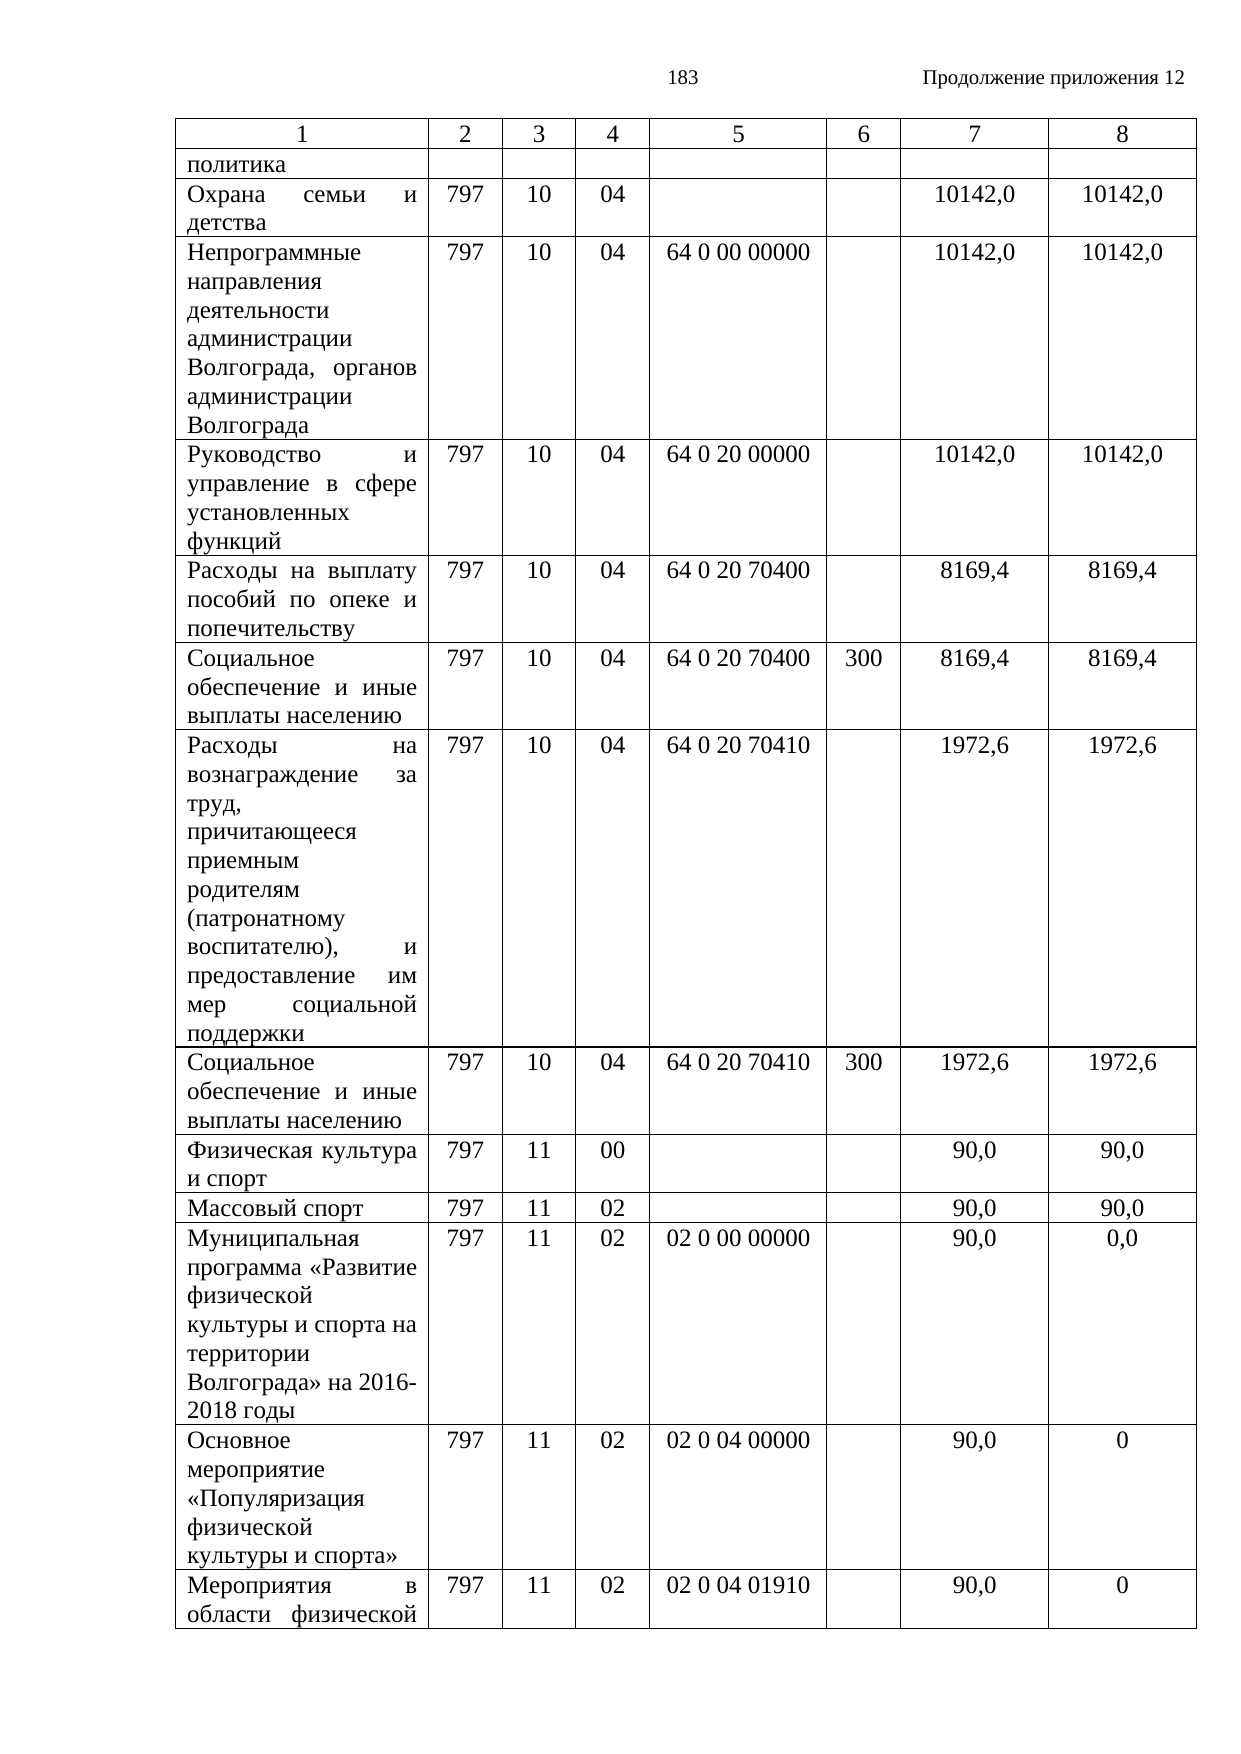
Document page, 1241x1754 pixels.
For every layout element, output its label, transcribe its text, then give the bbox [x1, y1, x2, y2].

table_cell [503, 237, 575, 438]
table_header 3 [503, 119, 575, 148]
table_header 1 [176, 119, 428, 148]
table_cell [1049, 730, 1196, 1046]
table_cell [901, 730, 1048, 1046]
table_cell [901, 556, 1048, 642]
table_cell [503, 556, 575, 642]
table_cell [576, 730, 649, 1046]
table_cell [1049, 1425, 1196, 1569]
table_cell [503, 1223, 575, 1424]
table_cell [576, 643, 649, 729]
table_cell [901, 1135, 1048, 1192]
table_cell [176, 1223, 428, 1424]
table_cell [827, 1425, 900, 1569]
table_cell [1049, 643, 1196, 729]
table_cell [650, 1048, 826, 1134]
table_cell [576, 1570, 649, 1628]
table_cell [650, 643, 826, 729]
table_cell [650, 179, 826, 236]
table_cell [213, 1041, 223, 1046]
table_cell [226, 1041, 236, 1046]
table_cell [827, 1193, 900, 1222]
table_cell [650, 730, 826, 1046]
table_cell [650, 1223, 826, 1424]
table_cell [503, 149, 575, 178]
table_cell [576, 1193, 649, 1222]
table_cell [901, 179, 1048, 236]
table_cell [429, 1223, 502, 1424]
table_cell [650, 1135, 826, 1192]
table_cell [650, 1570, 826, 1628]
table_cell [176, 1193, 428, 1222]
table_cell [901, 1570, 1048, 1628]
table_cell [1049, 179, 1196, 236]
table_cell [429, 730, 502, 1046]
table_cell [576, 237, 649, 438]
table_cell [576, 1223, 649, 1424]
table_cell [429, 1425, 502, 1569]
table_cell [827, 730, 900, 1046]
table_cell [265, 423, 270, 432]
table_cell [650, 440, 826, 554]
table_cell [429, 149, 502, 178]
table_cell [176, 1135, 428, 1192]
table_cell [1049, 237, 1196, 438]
table_header 5 [650, 119, 826, 148]
table_header 2 [429, 119, 502, 148]
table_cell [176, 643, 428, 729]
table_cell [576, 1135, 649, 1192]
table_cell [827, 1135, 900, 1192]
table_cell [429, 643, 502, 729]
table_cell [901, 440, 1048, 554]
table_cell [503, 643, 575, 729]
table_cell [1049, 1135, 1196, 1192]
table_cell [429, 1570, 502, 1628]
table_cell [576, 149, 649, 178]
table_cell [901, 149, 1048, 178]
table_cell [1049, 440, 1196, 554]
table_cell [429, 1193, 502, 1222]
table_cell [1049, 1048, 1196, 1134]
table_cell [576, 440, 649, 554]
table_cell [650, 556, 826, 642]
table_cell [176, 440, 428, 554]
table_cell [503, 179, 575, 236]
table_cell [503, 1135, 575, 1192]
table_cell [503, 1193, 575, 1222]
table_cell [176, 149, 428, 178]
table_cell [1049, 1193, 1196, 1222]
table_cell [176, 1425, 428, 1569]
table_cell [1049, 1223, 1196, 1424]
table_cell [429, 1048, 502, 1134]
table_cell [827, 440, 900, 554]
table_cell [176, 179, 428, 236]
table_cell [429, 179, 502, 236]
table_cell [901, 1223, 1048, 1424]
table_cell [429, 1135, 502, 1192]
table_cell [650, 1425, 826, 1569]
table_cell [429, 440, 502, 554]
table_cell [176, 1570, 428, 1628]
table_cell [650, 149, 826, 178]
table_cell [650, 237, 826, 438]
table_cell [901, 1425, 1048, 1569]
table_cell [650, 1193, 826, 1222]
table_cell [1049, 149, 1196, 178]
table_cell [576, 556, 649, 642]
table_header 7 [901, 119, 1048, 148]
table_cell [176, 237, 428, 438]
table_header 4 [576, 119, 649, 148]
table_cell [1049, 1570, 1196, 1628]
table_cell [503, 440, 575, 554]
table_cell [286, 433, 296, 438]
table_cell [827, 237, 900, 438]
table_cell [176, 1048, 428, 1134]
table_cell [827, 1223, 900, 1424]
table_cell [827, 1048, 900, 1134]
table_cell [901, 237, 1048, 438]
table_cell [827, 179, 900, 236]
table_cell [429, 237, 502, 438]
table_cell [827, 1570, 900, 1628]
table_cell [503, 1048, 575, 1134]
table_header 8 [1049, 119, 1196, 148]
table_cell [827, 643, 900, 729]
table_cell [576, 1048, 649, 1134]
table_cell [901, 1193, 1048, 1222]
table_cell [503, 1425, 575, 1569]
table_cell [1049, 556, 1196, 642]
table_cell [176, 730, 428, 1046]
table_header 6 [827, 119, 900, 148]
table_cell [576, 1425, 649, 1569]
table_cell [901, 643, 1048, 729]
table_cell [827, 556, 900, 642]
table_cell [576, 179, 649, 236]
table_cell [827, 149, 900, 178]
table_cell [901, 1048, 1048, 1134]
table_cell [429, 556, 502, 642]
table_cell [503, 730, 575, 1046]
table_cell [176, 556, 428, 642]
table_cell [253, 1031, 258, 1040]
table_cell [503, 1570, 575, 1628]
